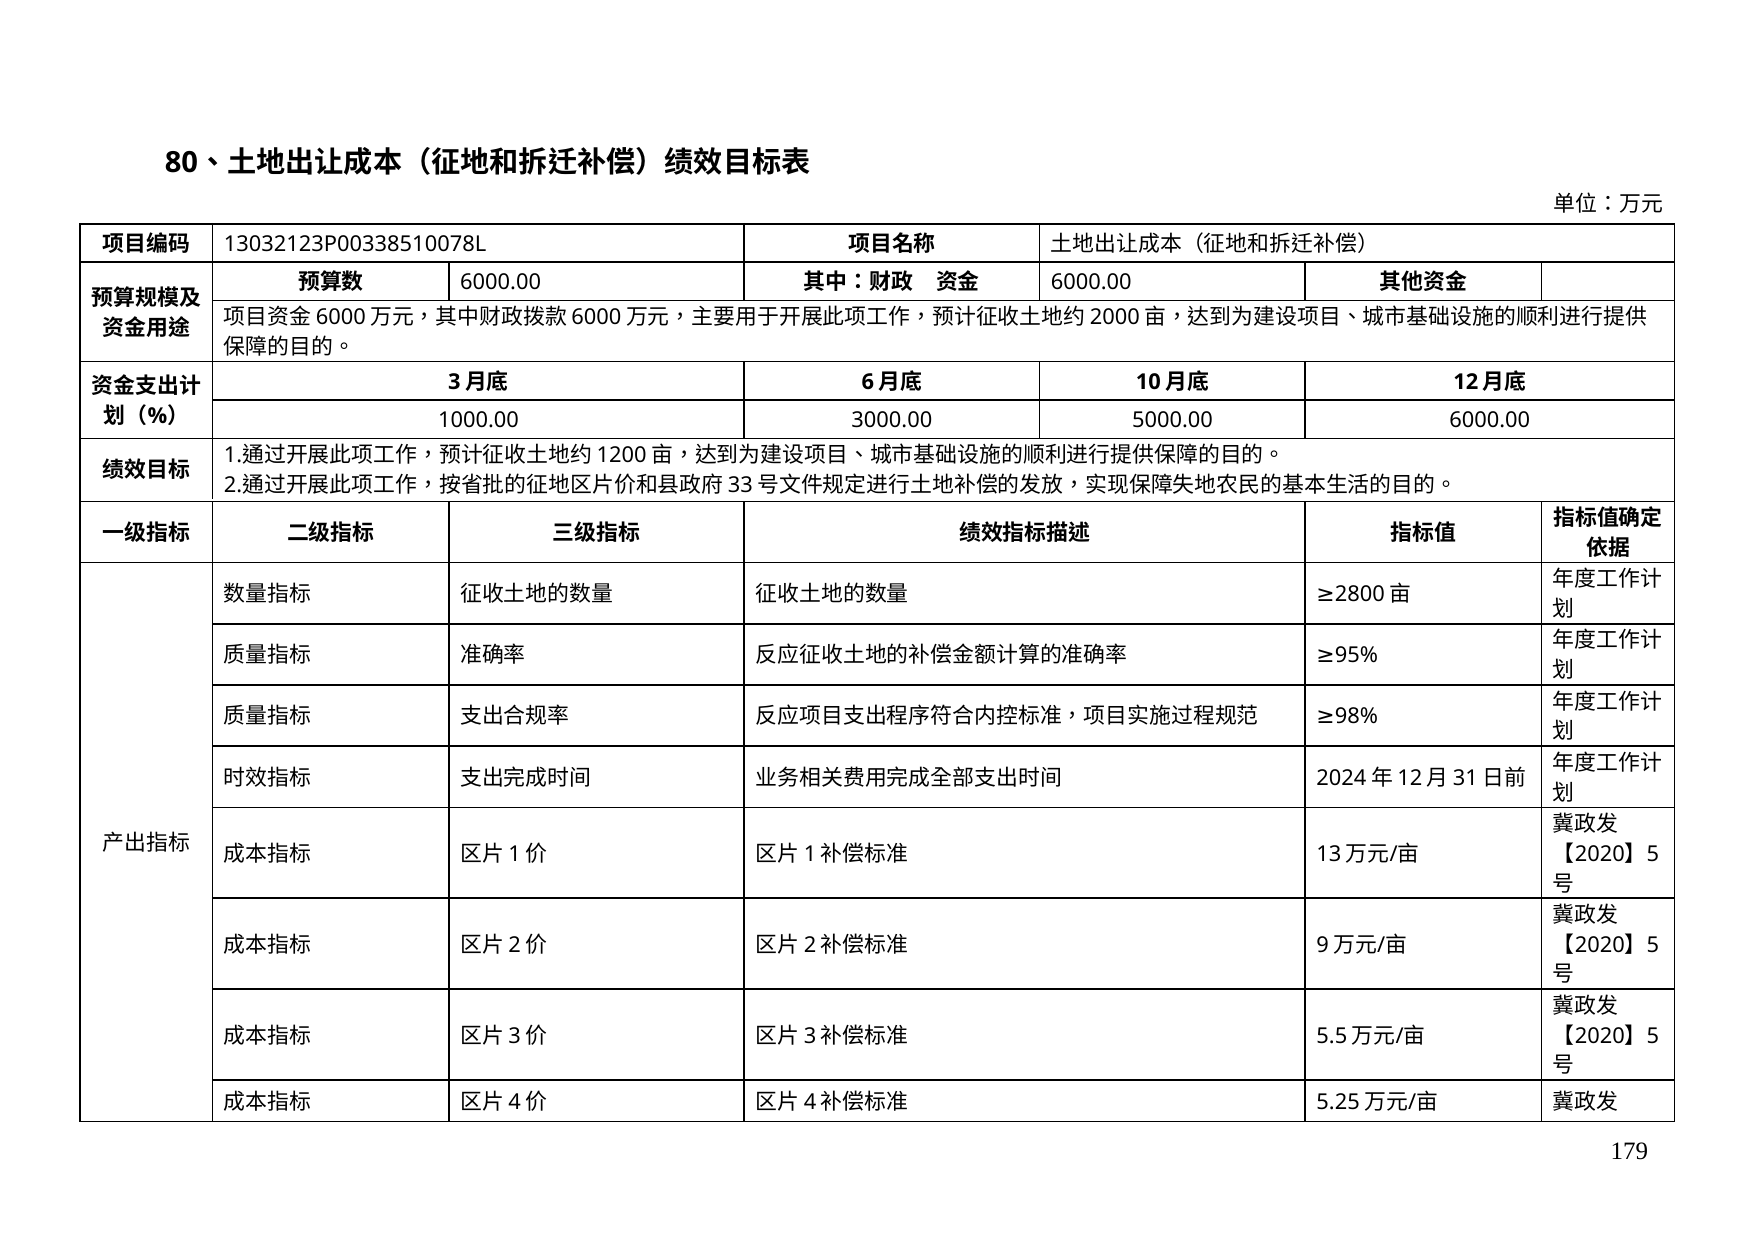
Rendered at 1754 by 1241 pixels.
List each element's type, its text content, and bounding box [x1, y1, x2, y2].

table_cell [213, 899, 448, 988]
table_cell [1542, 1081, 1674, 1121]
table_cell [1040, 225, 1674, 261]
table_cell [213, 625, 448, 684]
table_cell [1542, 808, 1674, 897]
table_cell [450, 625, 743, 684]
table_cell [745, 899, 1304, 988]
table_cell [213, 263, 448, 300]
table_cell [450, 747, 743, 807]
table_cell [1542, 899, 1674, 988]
text 80、土地出让成本（征地和拆迁补偿）绩效目标表 [106, 142, 1648, 181]
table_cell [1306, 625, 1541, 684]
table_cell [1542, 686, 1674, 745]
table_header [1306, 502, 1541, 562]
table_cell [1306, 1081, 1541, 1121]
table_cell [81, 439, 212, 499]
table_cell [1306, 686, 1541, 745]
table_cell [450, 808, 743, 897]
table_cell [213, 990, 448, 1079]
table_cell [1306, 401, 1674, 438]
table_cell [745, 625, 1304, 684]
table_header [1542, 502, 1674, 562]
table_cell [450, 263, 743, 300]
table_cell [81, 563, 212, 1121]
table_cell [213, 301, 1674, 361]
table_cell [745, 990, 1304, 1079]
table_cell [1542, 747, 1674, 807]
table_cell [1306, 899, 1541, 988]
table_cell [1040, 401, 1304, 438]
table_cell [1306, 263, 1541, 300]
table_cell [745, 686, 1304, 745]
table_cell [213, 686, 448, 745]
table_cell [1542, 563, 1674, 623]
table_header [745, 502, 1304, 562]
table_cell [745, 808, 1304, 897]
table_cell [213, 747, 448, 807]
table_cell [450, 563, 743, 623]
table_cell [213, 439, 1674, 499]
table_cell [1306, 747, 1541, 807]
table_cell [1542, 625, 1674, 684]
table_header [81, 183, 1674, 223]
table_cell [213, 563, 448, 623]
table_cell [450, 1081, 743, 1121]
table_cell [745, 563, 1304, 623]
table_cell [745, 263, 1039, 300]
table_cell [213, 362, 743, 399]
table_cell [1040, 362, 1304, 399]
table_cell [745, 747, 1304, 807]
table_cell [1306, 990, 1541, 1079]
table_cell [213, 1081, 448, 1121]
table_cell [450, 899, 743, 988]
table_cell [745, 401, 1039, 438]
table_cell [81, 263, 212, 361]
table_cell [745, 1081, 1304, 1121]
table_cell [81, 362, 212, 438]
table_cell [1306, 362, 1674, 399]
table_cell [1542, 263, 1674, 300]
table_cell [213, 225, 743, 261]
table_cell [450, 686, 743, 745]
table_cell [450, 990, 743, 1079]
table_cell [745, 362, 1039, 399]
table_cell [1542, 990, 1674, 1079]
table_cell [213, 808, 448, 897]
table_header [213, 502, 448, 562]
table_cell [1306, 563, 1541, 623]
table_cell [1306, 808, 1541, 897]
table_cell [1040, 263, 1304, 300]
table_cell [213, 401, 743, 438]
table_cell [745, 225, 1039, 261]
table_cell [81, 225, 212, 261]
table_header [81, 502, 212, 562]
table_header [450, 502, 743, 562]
